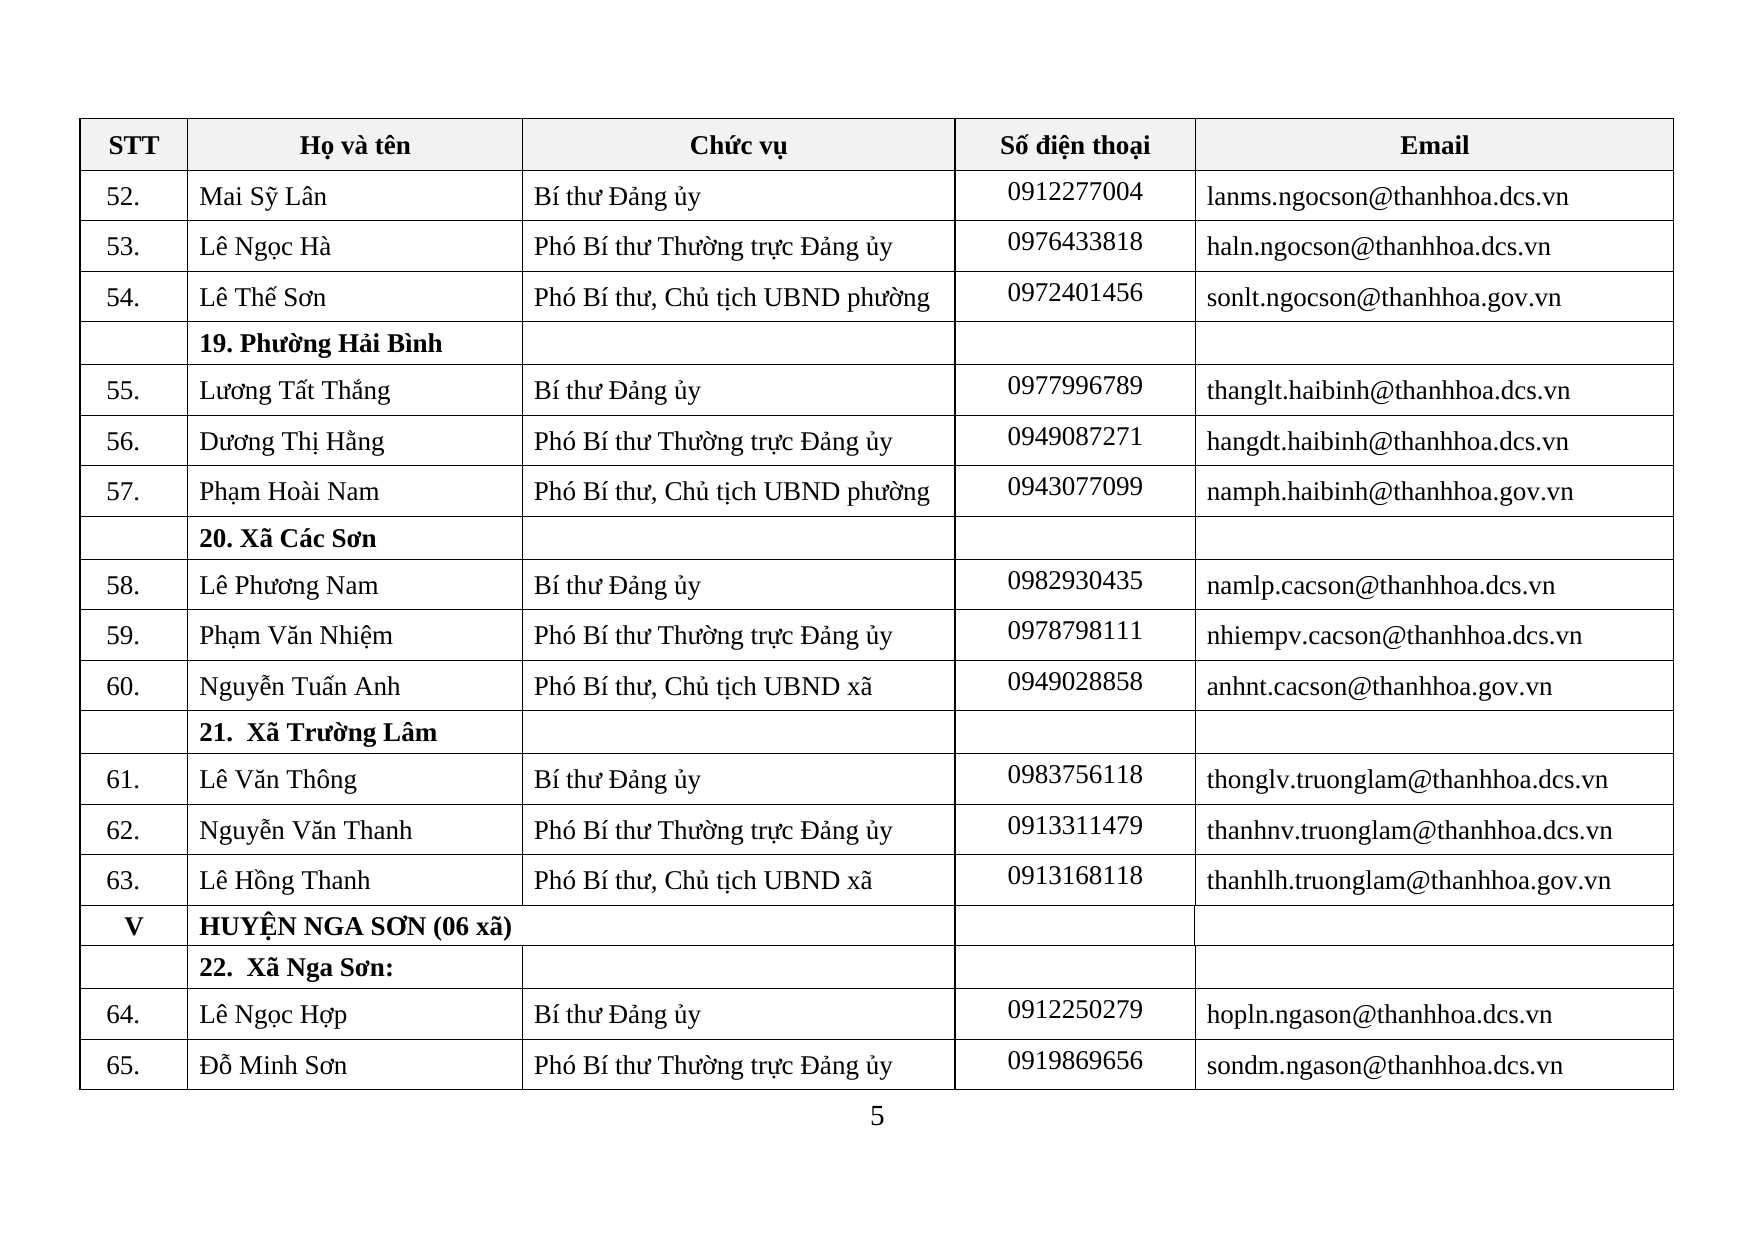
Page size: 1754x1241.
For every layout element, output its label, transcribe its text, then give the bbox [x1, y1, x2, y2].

table_cell thanglt.haibinh@thanhhoa.dcs.vn [1196, 365, 1673, 415]
table_cell anhnt.cacson@thanhhoa.gov.vn [1196, 661, 1673, 710]
table_cell namlp.cacson@thanhhoa.dcs.vn [1196, 560, 1673, 609]
table_cell [1196, 322, 1673, 364]
table_cell [956, 517, 1195, 559]
table_cell [956, 711, 1195, 753]
table_header STT [81, 119, 187, 170]
table_cell [81, 466, 187, 516]
table_cell hopln.ngason@thanhhoa.dcs.vn [1196, 989, 1673, 1039]
table_cell [81, 272, 187, 321]
table_cell 0976433818 [956, 221, 1195, 271]
table_cell Mai Sỹ Lân [188, 171, 522, 220]
table_cell [1196, 517, 1673, 559]
table_cell [523, 517, 954, 559]
table_cell hangdt.haibinh@thanhhoa.dcs.vn [1196, 416, 1673, 465]
table_cell [956, 946, 1195, 988]
table_cell 19. Phường Hải Bình [188, 322, 522, 364]
table_cell Đỗ Minh Sơn [188, 1040, 522, 1089]
table_cell [1195, 906, 1673, 945]
table_cell [956, 906, 1194, 945]
table_cell Dương Thị Hằng [188, 416, 522, 465]
table_cell thanhlh.truonglam@thanhhoa.gov.vn [1196, 855, 1673, 905]
table_cell [81, 610, 187, 660]
table_cell [81, 365, 187, 415]
table_cell Phó Bí thư Thường trực Đảng ủy [523, 610, 954, 660]
table_header Số điện thoại [956, 119, 1195, 170]
table_cell 22. Xã Nga Sơn: [188, 946, 522, 988]
table_cell Bí thư Đảng ủy [523, 754, 954, 804]
table_cell thanhnv.truonglam@thanhhoa.dcs.vn [1196, 805, 1673, 854]
table_cell 0912277004 [956, 171, 1195, 220]
table_cell 0949028858 [956, 661, 1195, 710]
table_cell [81, 416, 187, 465]
table_cell Phó Bí thư, Chủ tịch UBND xã [523, 661, 954, 710]
table_cell 0912250279 [956, 989, 1195, 1039]
table_cell 20. Xã Các Sơn [188, 517, 522, 559]
table_cell 0977996789 [956, 365, 1195, 415]
table_cell Phạm Văn Nhiệm [188, 610, 522, 660]
table_cell Lê Ngọc Hà [188, 221, 522, 271]
table_cell [81, 754, 187, 804]
table_cell [81, 322, 187, 364]
table_cell namph.haibinh@thanhhoa.gov.vn [1196, 466, 1673, 516]
table_cell 0982930435 [956, 560, 1195, 609]
table_cell 21. Xã Trường Lâm [188, 711, 522, 753]
table_cell V [81, 906, 187, 945]
table_cell Bí thư Đảng ủy [523, 560, 954, 609]
table_header Họ và tên [188, 119, 522, 170]
table_cell [81, 560, 187, 609]
table_cell [81, 171, 187, 220]
table_cell [81, 711, 187, 753]
table_cell Phó Bí thư Thường trực Đảng ủy [523, 1040, 954, 1089]
table_cell 0913311479 [956, 805, 1195, 854]
table_cell [523, 322, 954, 364]
table_cell [81, 946, 187, 988]
table_cell [81, 661, 187, 710]
table_cell sonlt.ngocson@thanhhoa.gov.vn [1196, 272, 1673, 321]
table_cell Phó Bí thư, Chủ tịch UBND phường [523, 272, 954, 321]
table_cell [81, 989, 187, 1039]
table_cell [81, 221, 187, 271]
table_cell sondm.ngason@thanhhoa.dcs.vn [1196, 1040, 1673, 1089]
table_cell [81, 855, 187, 905]
table_cell Phó Bí thư, Chủ tịch UBND phường [523, 466, 954, 516]
table_cell 0919869656 [956, 1040, 1195, 1089]
table_cell Phó Bí thư Thường trực Đảng ủy [523, 416, 954, 465]
table_cell [81, 1040, 187, 1089]
table_cell Phó Bí thư Thường trực Đảng ủy [523, 221, 954, 271]
table_cell Lê Văn Thông [188, 754, 522, 804]
table_cell Lê Thế Sơn [188, 272, 522, 321]
table_cell 0972401456 [956, 272, 1195, 321]
table_cell [523, 711, 954, 753]
table_cell Nguyễn Tuấn Anh [188, 661, 522, 710]
table_cell Lê Hồng Thanh [188, 855, 522, 905]
table_header Email [1196, 119, 1673, 170]
table_cell [956, 322, 1195, 364]
table_cell haln.ngocson@thanhhoa.dcs.vn [1196, 221, 1673, 271]
table_cell Phó Bí thư Thường trực Đảng ủy [523, 805, 954, 854]
table_cell [1196, 946, 1673, 988]
table_cell Phạm Hoài Nam [188, 466, 522, 516]
table_cell Lê Ngọc Hợp [188, 989, 522, 1039]
table_cell [523, 946, 954, 988]
table_cell 0983756118 [956, 754, 1195, 804]
table_header Chức vụ [523, 119, 954, 170]
table_cell 0943077099 [956, 466, 1195, 516]
table_cell [81, 805, 187, 854]
table_cell Nguyễn Văn Thanh [188, 805, 522, 854]
table_cell Bí thư Đảng ủy [523, 171, 954, 220]
table_cell Bí thư Đảng ủy [523, 365, 954, 415]
table_cell thonglv.truonglam@thanhhoa.dcs.vn [1196, 754, 1673, 804]
table_cell 0949087271 [956, 416, 1195, 465]
table_cell lanms.ngocson@thanhhoa.dcs.vn [1196, 171, 1673, 220]
table_cell HUYỆN NGA SƠN (06 xã) [188, 906, 954, 945]
table_cell [81, 517, 187, 559]
table_cell Bí thư Đảng ủy [523, 989, 954, 1039]
table_cell 0913168118 [956, 855, 1195, 905]
table_cell Phó Bí thư, Chủ tịch UBND xã [523, 855, 954, 905]
table_cell Lương Tất Thắng [188, 365, 522, 415]
table_cell nhiempv.cacson@thanhhoa.dcs.vn [1196, 610, 1673, 660]
table_cell [1196, 711, 1673, 753]
table_cell Lê Phương Nam [188, 560, 522, 609]
table_cell 0978798111 [956, 610, 1195, 660]
